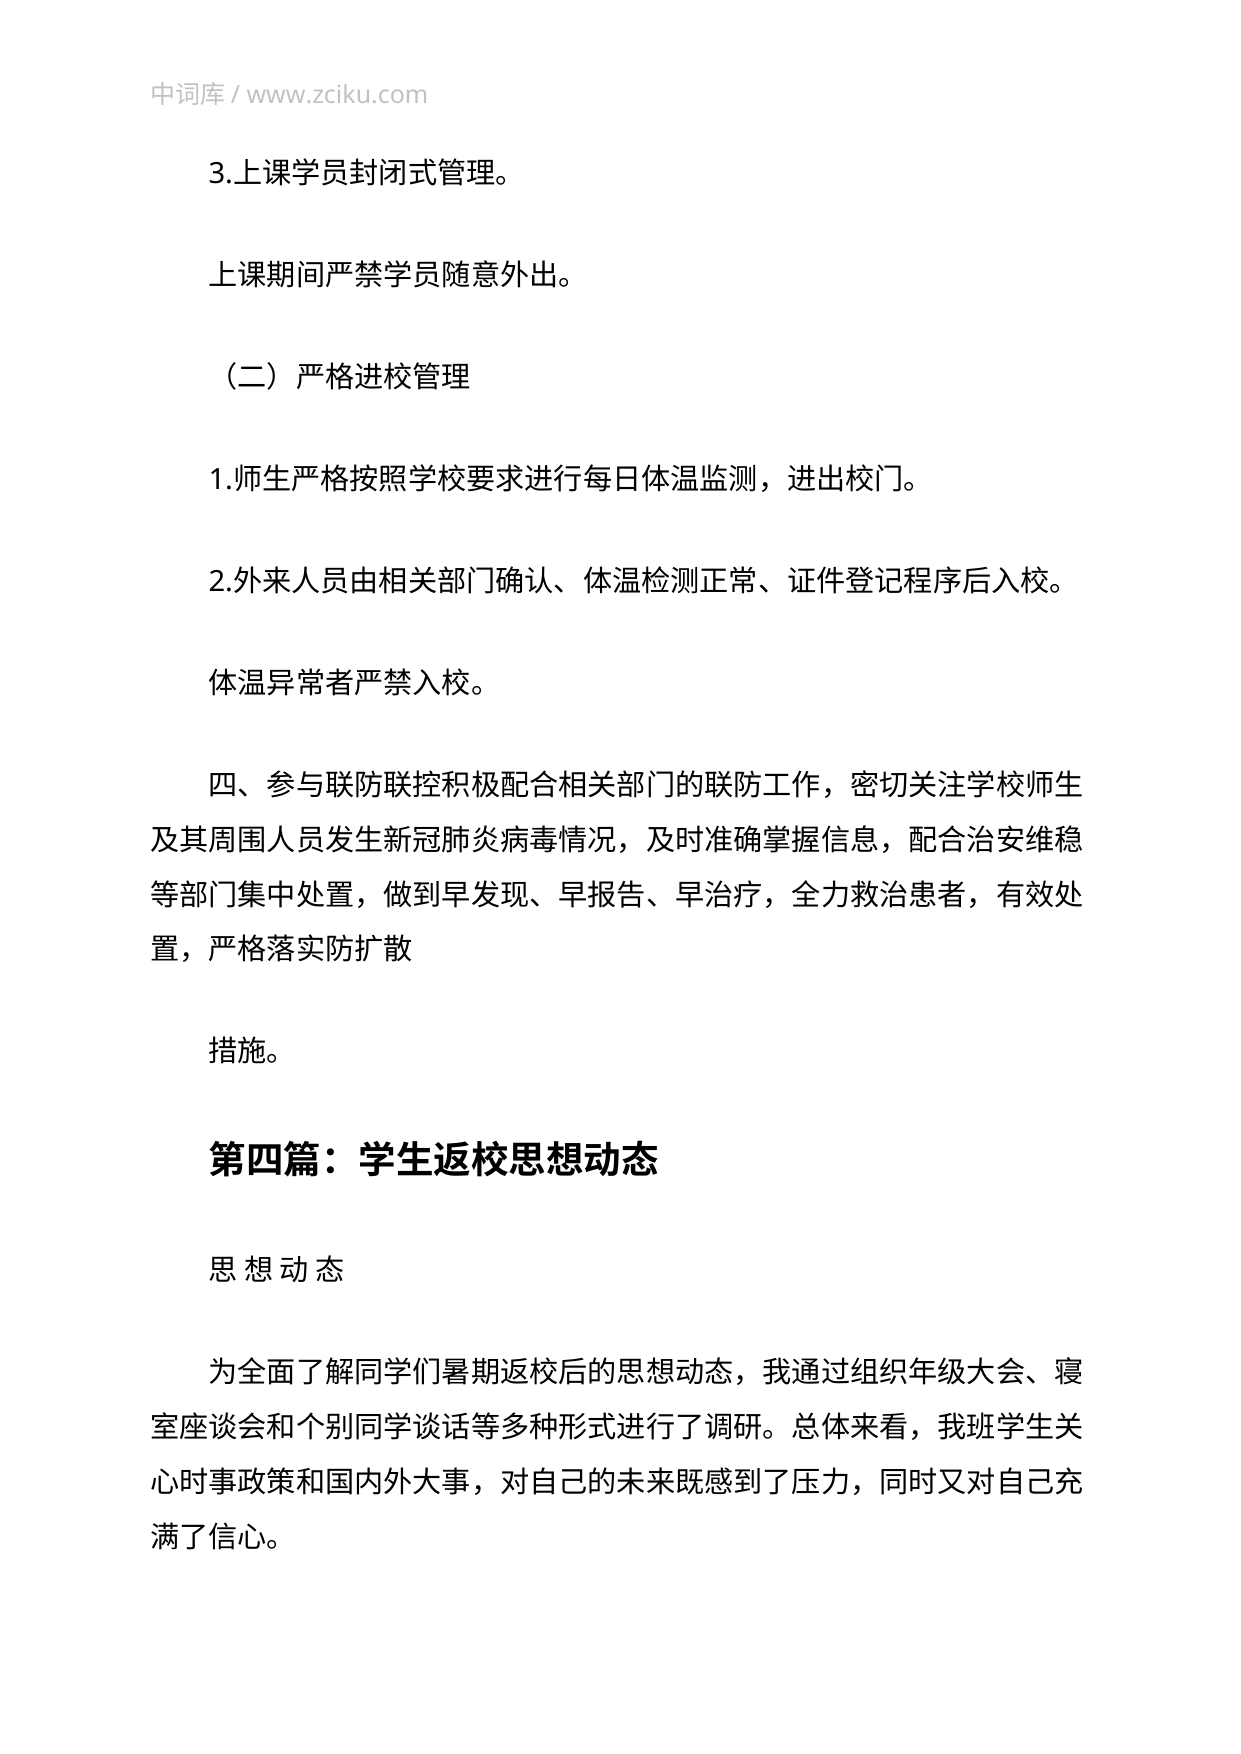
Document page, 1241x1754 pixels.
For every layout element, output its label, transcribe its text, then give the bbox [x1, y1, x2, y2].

text 思 想 动 态 [150, 1247, 1090, 1289]
text 3.上课学员封闭式管理。 [150, 150, 1090, 192]
text 上课期间严禁学员随意外出。 [150, 252, 1090, 294]
text 措施。 [150, 1028, 1090, 1070]
text 体温异常者严禁入校。 [150, 659, 1090, 702]
text 1.师生严格按照学校要求进行每日体温监测，进出校门。 [150, 456, 1090, 498]
text 四、参与联防联控积极配合相关部门的联防工作，密切关注学校师生及其周围人员发生新冠肺炎病毒情况，及时准确掌握信息，配合治安维稳等部门集中处置，做到早发现、早报告、早治疗，全力救治患者，有效处置，严格落实防扩散 [150, 761, 1090, 968]
text 为全面了解同学们暑期返校后的思想动态，我通过组织年级大会、寝室座谈会和个别同学谈话等多种形式进行了调研。总体来看，我班学生关心时事政策和国内外大事，对自己的未来既感到了压力，同时又对自己充满了信心。 [150, 1349, 1090, 1556]
text 第四篇：学生返校思想动态 [150, 1129, 1090, 1184]
text 2.外来人员由相关部门确认、体温检测正常、证件登记程序后入校。 [150, 557, 1090, 600]
text （二）严格进校管理 [150, 354, 1090, 396]
